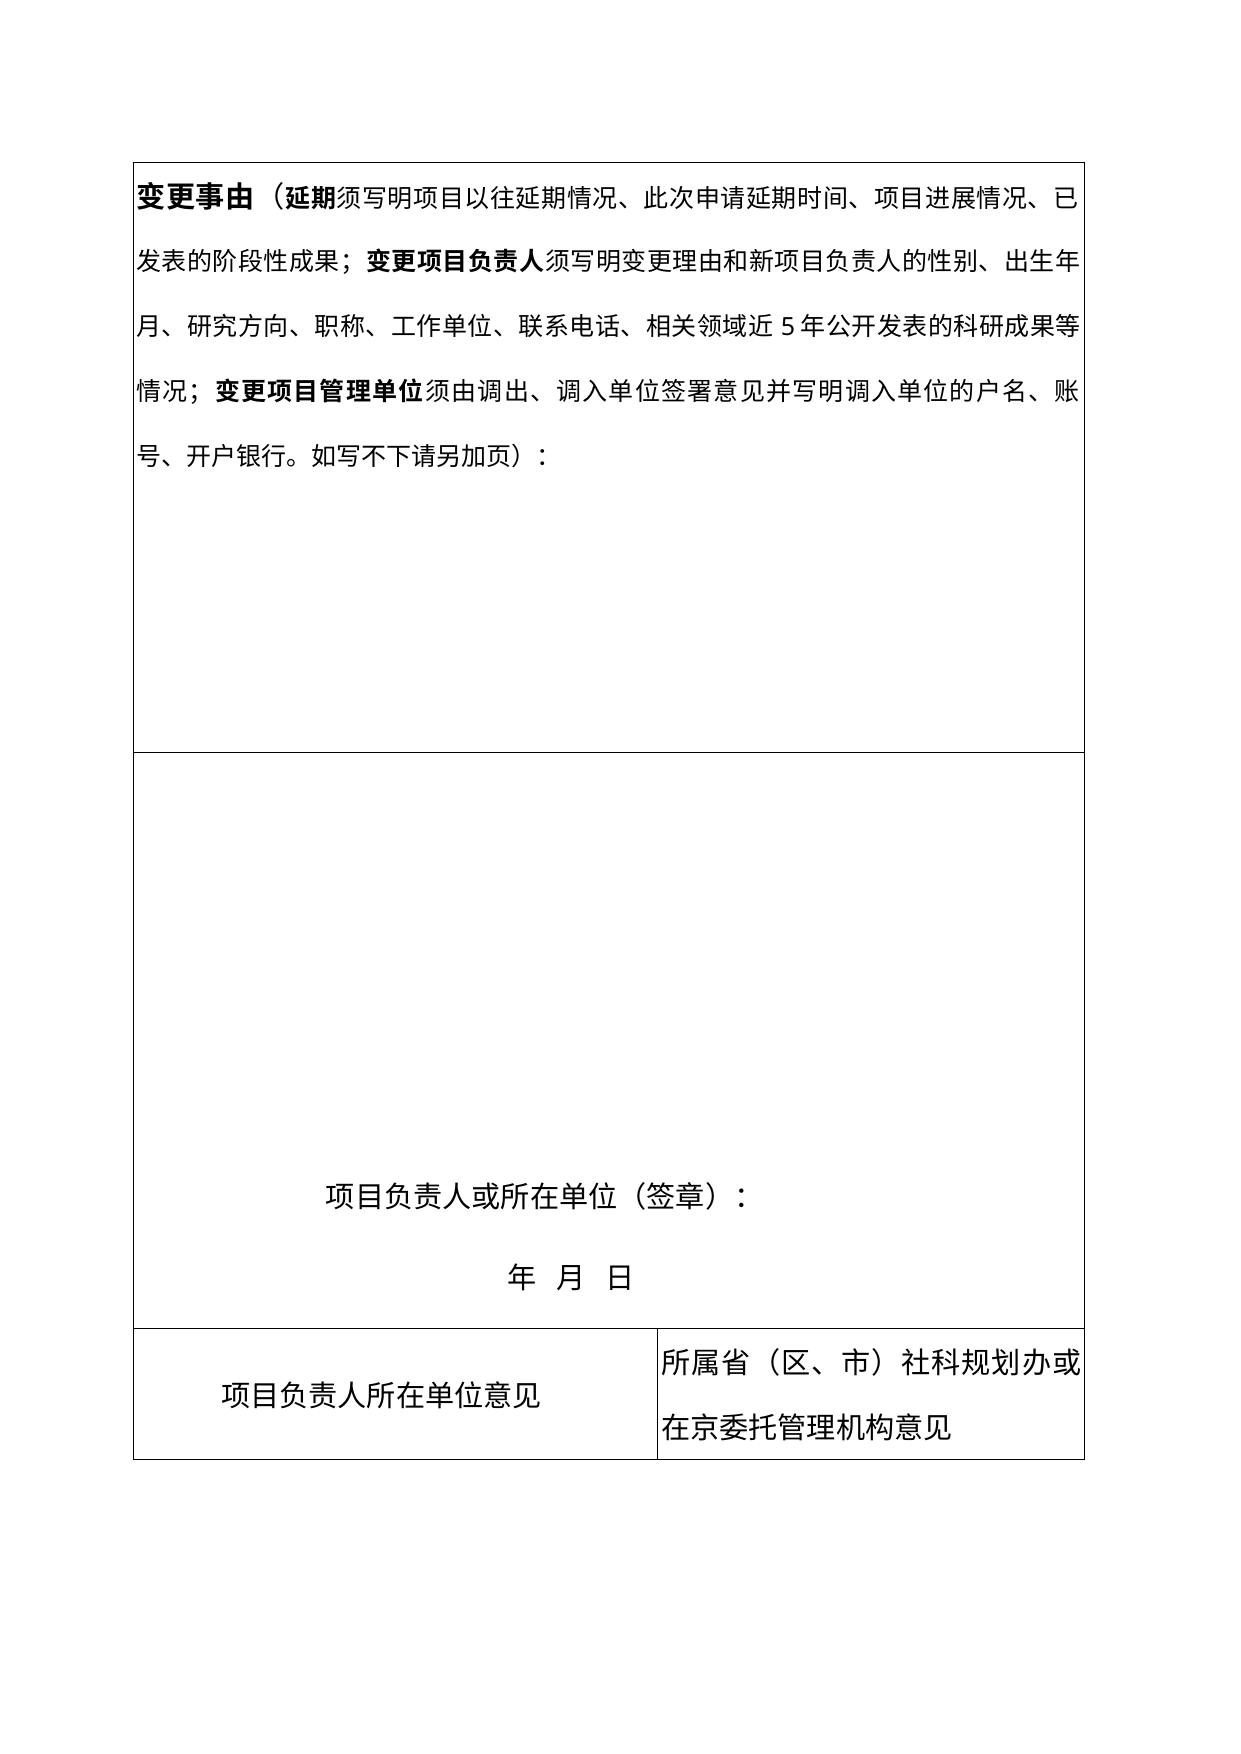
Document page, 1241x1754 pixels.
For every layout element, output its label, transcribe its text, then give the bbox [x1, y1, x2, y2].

table_cell 项目负责人或所在单位（签章）： 年 月 日 [134, 753, 1084, 1328]
table_cell 变更事由（延期须写明项目以往延期情况、此次申请延期时间、项目进展情况、已发表的阶段性成果；变更项目负责人须写明变更理由和新项目负责人的性别、出生年月、研究方向、职称、工作单位、联系电话、相关领域近5年公开发表的科研成果等情况；变更项目管理单位须由调出、调入单位签署意见并写明调入单位的户名、账号、开户银行。如写不下请另加页）： [134, 163, 1084, 752]
table_cell 项目负责人所在单位意见 [134, 1329, 657, 1459]
table_cell 所属省（区、市）社科规划办或在京委托管理机构意见 [658, 1329, 1084, 1459]
